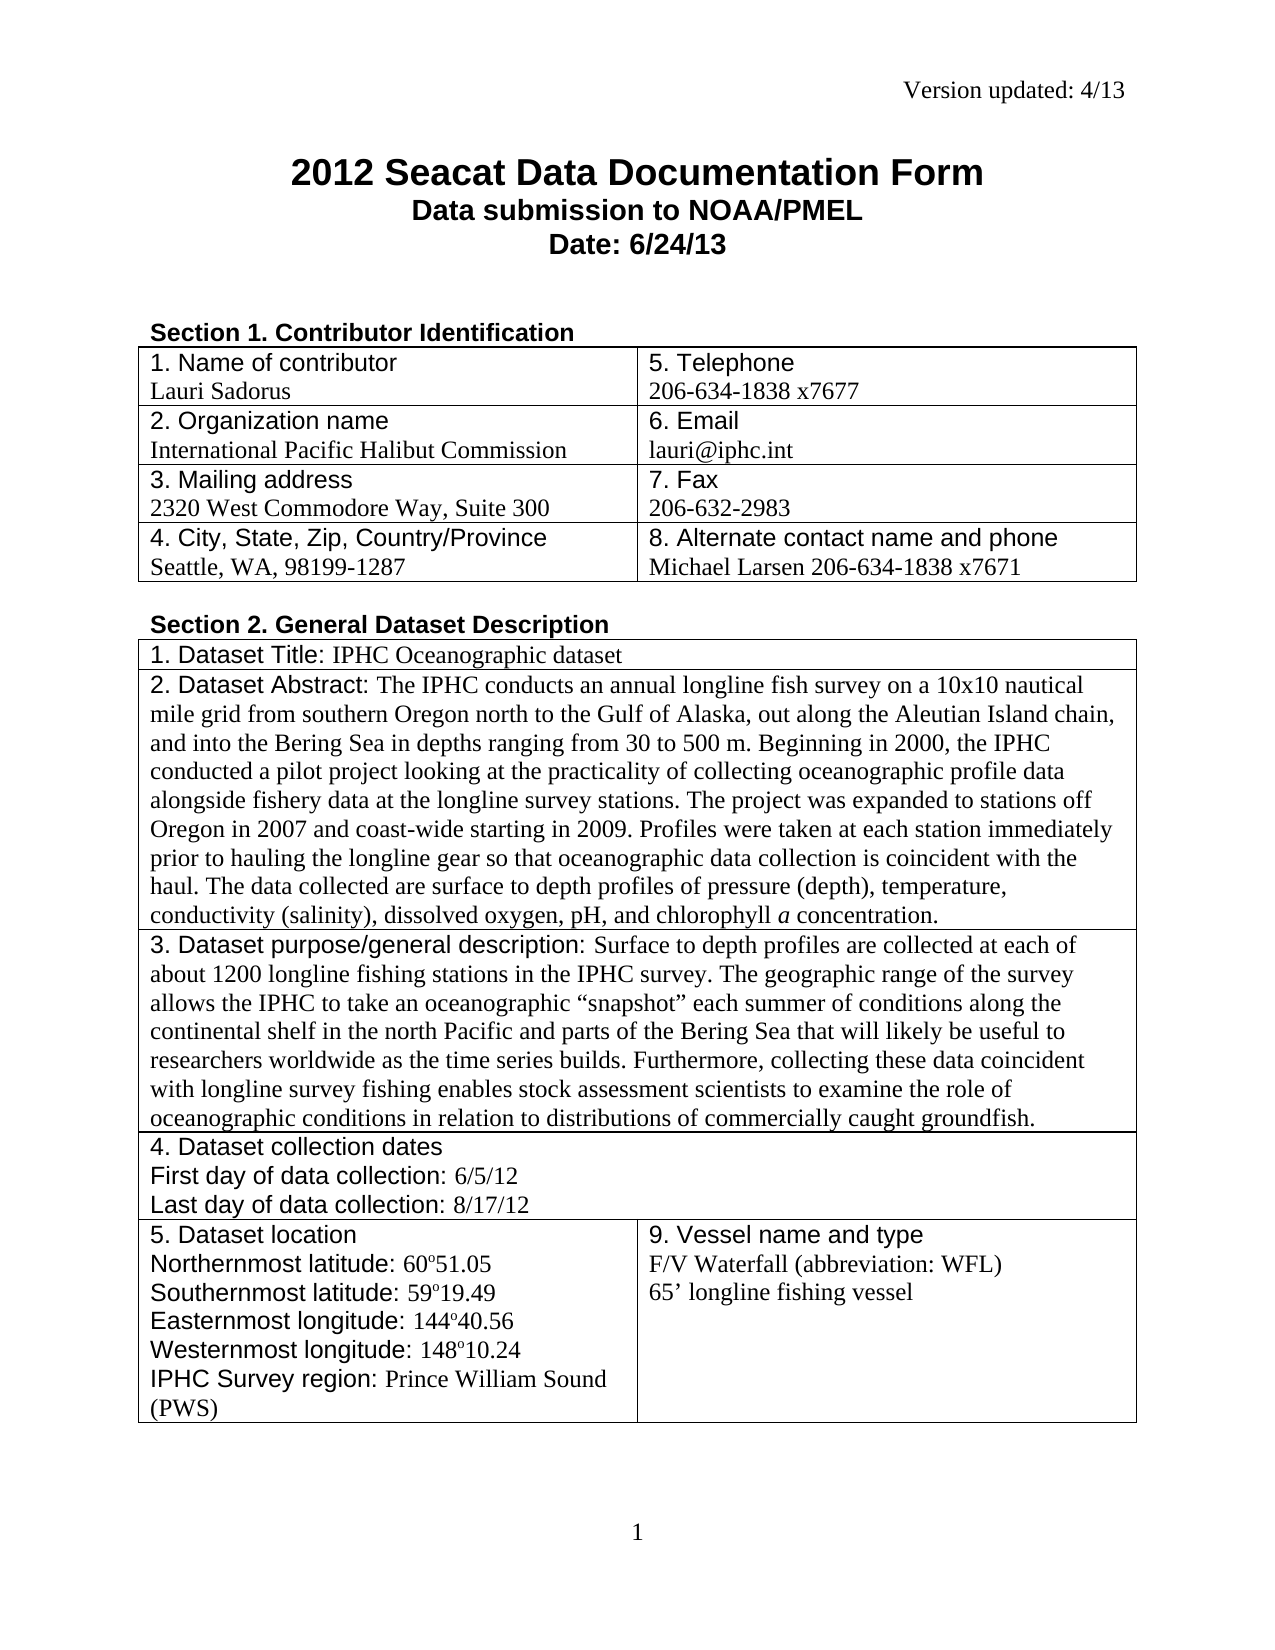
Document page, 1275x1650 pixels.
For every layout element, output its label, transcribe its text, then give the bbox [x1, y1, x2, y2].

table_cell 4. Dataset collection dates First day of data collection: 6/5/12 Last day of data collection: 8/17/12 [139, 1133, 1136, 1219]
table_cell 7. Fax 206-632-2983 [638, 465, 1136, 522]
table_cell 2. Organization name International Pacific Halibut Commission [139, 406, 637, 463]
table_cell 8. Alternate contact name and phone Michael Larsen 206-634-1838 x7671 [638, 523, 1136, 581]
table_cell 9. Vessel name and type F/V Waterfall (abbreviation: WFL) 65’ longline fishing vessel [638, 1220, 1136, 1422]
table_header 1. Dataset Title: IPHC Oceanographic dataset [139, 640, 1136, 669]
table_header 5. Telephone 206-634-1838 x7677 [638, 348, 1136, 405]
table_header 1. Name of contributor Lauri Sadorus [139, 348, 637, 405]
text Data submission to NOAA/PMEL [150, 193, 1125, 227]
table_cell 4. City, State, Zip, Country/Province Seattle, WA, 98199-1287 [139, 523, 637, 581]
text Date: 6/24/13 [150, 227, 1125, 260]
table_cell 3. Mailing address 2320 West Commodore Way, Suite 300 [139, 465, 637, 522]
table_cell 5. Dataset location Northernmost latitude: 60o51.05 Southernmost latitude: 59o19.49 Easternmost longitude: 144o40.56 Westernmost longitude: 148o10.24 IPHC Survey region: Prince William Sound (PWS) [139, 1220, 637, 1422]
table_cell 6. Email lauri@iphc.int [638, 406, 1136, 463]
table_cell 2. Dataset Abstract: The IPHC conducts an annual longline fish survey on a 10x10 nautical mile grid from southern Oregon north to the Gulf of Alaska, out along the Aleutian Island chain, and into the Bering Sea in depths ranging from 30 to 500 m. Beginning in 2000, the IPHC conducted a pilot project looking at the practicality of collecting oceanographic profile data alongside fishery data at the longline survey stations. The project was expanded to stations off Oregon in 2007 and coast-wide starting in 2009. Profiles were taken at each station immediately prior to hauling the longline gear so that oceanographic data collection is coincident with the haul. The data collected are surface to depth profiles of pressure (depth), temperature, conductivity (salinity), dissolved oxygen, pH, and chlorophyll a concentration. [139, 670, 1136, 929]
text 2012 Seacat Data Documentation Form [150, 150, 1125, 193]
table_cell 3. Dataset purpose/general description: Surface to depth profiles are collected at each of about 1200 longline fishing stations in the IPHC survey. The geographic range of the survey allows the IPHC to take an oceanographic “snapshot” each summer of conditions along the continental shelf in the north Pacific and parts of the Bering Sea that will likely be useful to researchers worldwide as the time series builds. Furthermore, collecting these data coincident with longline survey fishing enables stock assessment scientists to examine the role of oceanographic conditions in relation to distributions of commercially caught groundfish. [139, 930, 1136, 1131]
text Section 2. General Dataset Description [150, 610, 1125, 639]
text Section 1. Contributor Identification [150, 318, 1125, 346]
